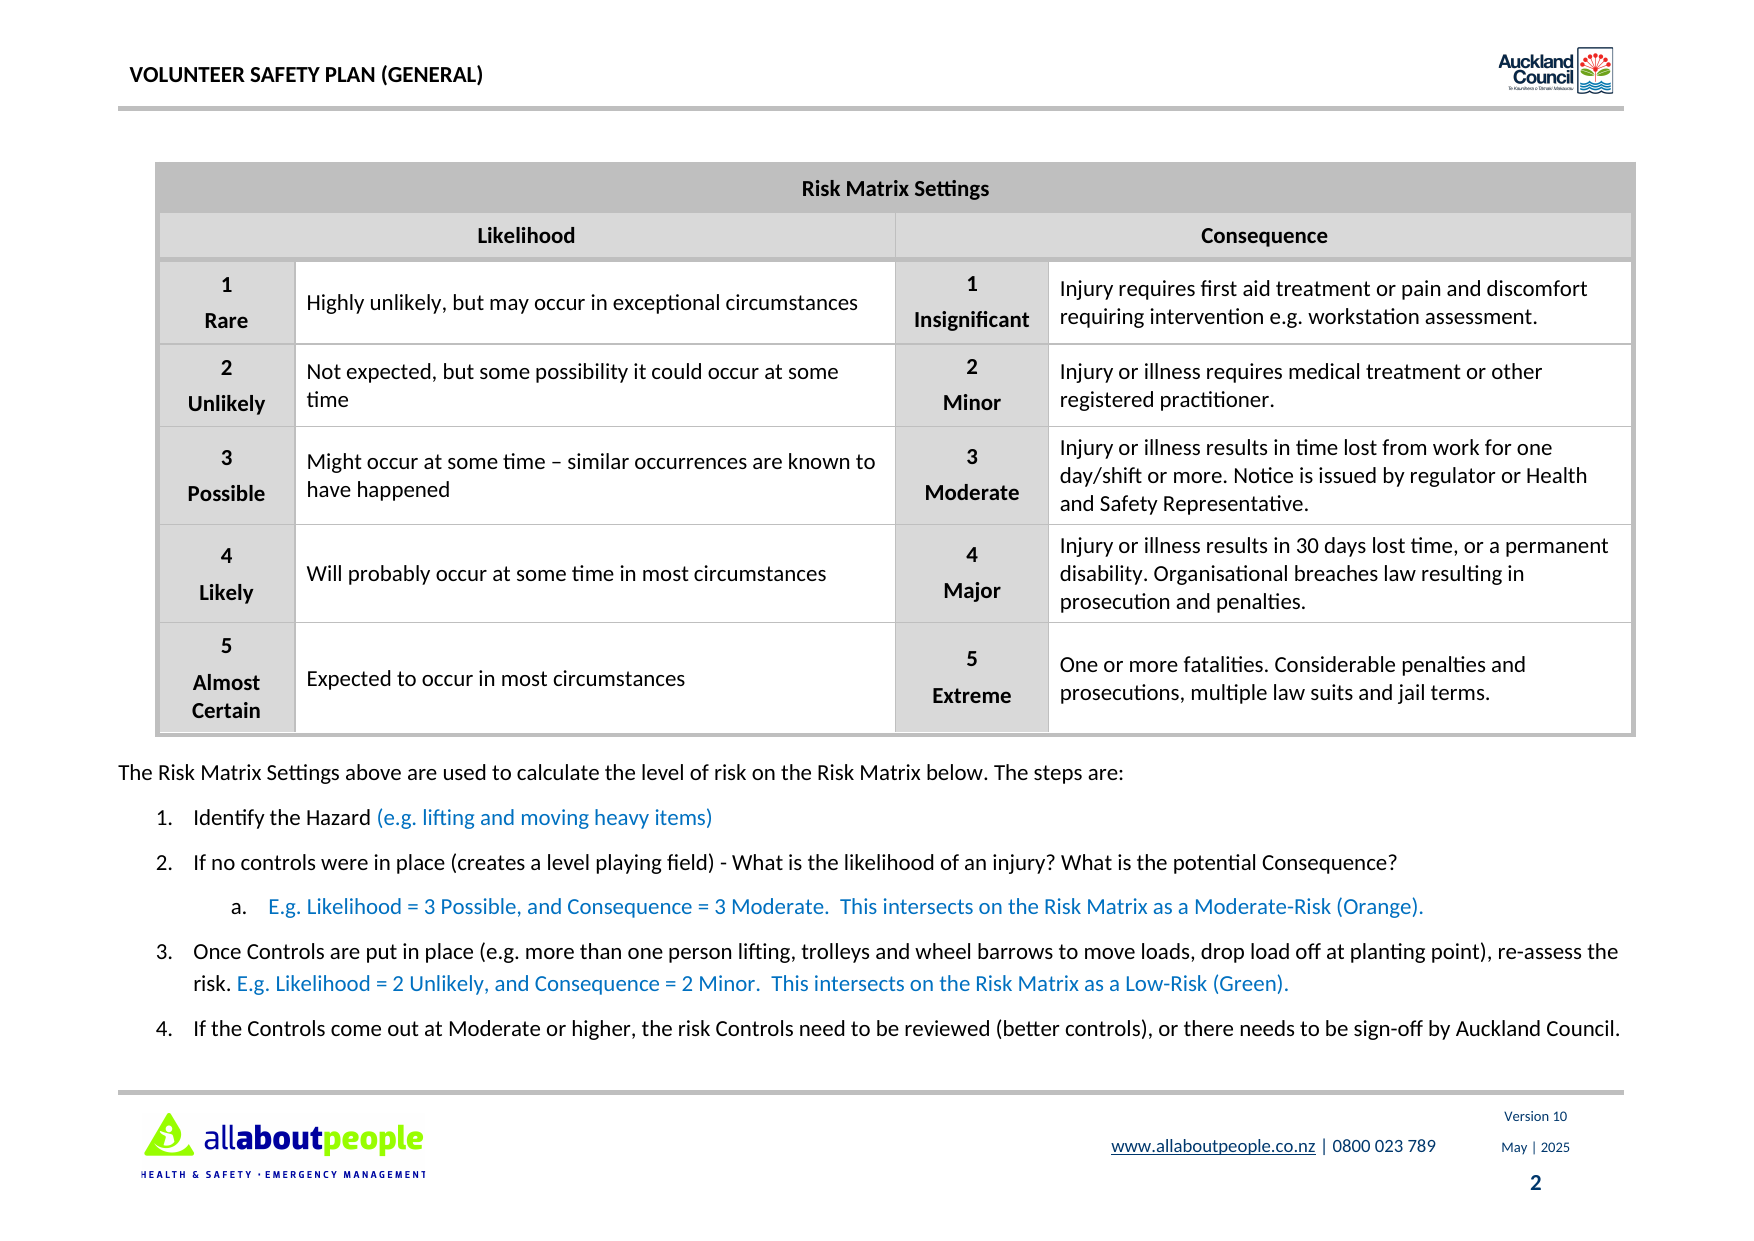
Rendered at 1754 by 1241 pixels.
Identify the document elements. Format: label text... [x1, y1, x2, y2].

table_cell 3 Possible [160, 427, 294, 524]
table_cell Injury or illness results in 30 days lost time, or a permanent disability. Organisational breaches law resulting in prosecution and penalties. [1049, 525, 1631, 622]
picture [141, 1113, 426, 1178]
table_cell Consequence [896, 213, 1631, 257]
picture [1498, 47, 1614, 94]
table_cell Injury or illness results in time lost from work for one day/shift or more. Notice is issued by regulator or Health and Safety Representative. [1049, 427, 1631, 524]
table_cell 2 Minor [896, 345, 1048, 426]
table_cell Likelihood [160, 213, 895, 257]
table_cell Will probably occur at some time in most circumstances [296, 525, 895, 622]
table_cell 2 Unlikely [160, 345, 294, 426]
table_cell 4 Likely [160, 525, 294, 622]
list If the Controls come out at Moderate or higher, the risk Controls need to be reviewed (better controls), or there needs to be sign-off by Auckland Council. [156, 1014, 1636, 1042]
table_cell 3 Moderate [896, 427, 1048, 524]
table_cell 1 Rare [160, 262, 294, 343]
table_cell Might occur at some time – similar occurrences are known to have happened [296, 427, 895, 524]
table_cell Highly unlikely, but may occur in exceptional circumstances [296, 262, 895, 343]
table_header Risk Matrix Settings [160, 166, 1631, 211]
text The Risk Matrix Settings above are used to calculate the level of risk on the Risk Matrix below. The steps are: [118, 758, 1636, 786]
table_cell Not expected, but some possibility it could occur at some time [296, 345, 895, 426]
list E.g. Likelihood = 3 Possible, and Consequence = 3 Moderate. This intersects on the Risk Matrix as a Moderate-Risk (Orange). [231, 892, 1636, 920]
table_cell 5 Almost Certain [160, 623, 294, 732]
table_cell 5 Extreme [896, 623, 1048, 732]
table_cell One or more fatalities. Considerable penalties and prosecutions, multiple law suits and jail terms. [1049, 623, 1631, 732]
table_cell Injury or illness requires medical treatment or other registered practitioner. [1049, 345, 1631, 426]
table_cell 1 Insignificant [896, 262, 1048, 343]
table_cell 4 Major [896, 525, 1048, 622]
list Identify the Hazard (e.g. lifting and moving heavy items) [156, 803, 1636, 831]
list If no controls were in place (creates a level playing field) - What is the likelihood of an injury? What is the potential Consequence? [156, 848, 1636, 876]
table_cell Expected to occur in most circumstances [296, 623, 895, 732]
table_cell Injury requires first aid treatment or pain and discomfort requiring intervention e.g. workstation assessment. [1049, 262, 1631, 343]
list Once Controls are put in place (e.g. more than one person lifting, trolleys and wheel barrows to move loads, drop load off at planting point), re-assess the risk. E.g. Likelihood = 2 Unlikely, and Consequence = 2 Minor. This intersects on the Risk Matrix as a Low-Risk (Green). [156, 937, 1636, 997]
